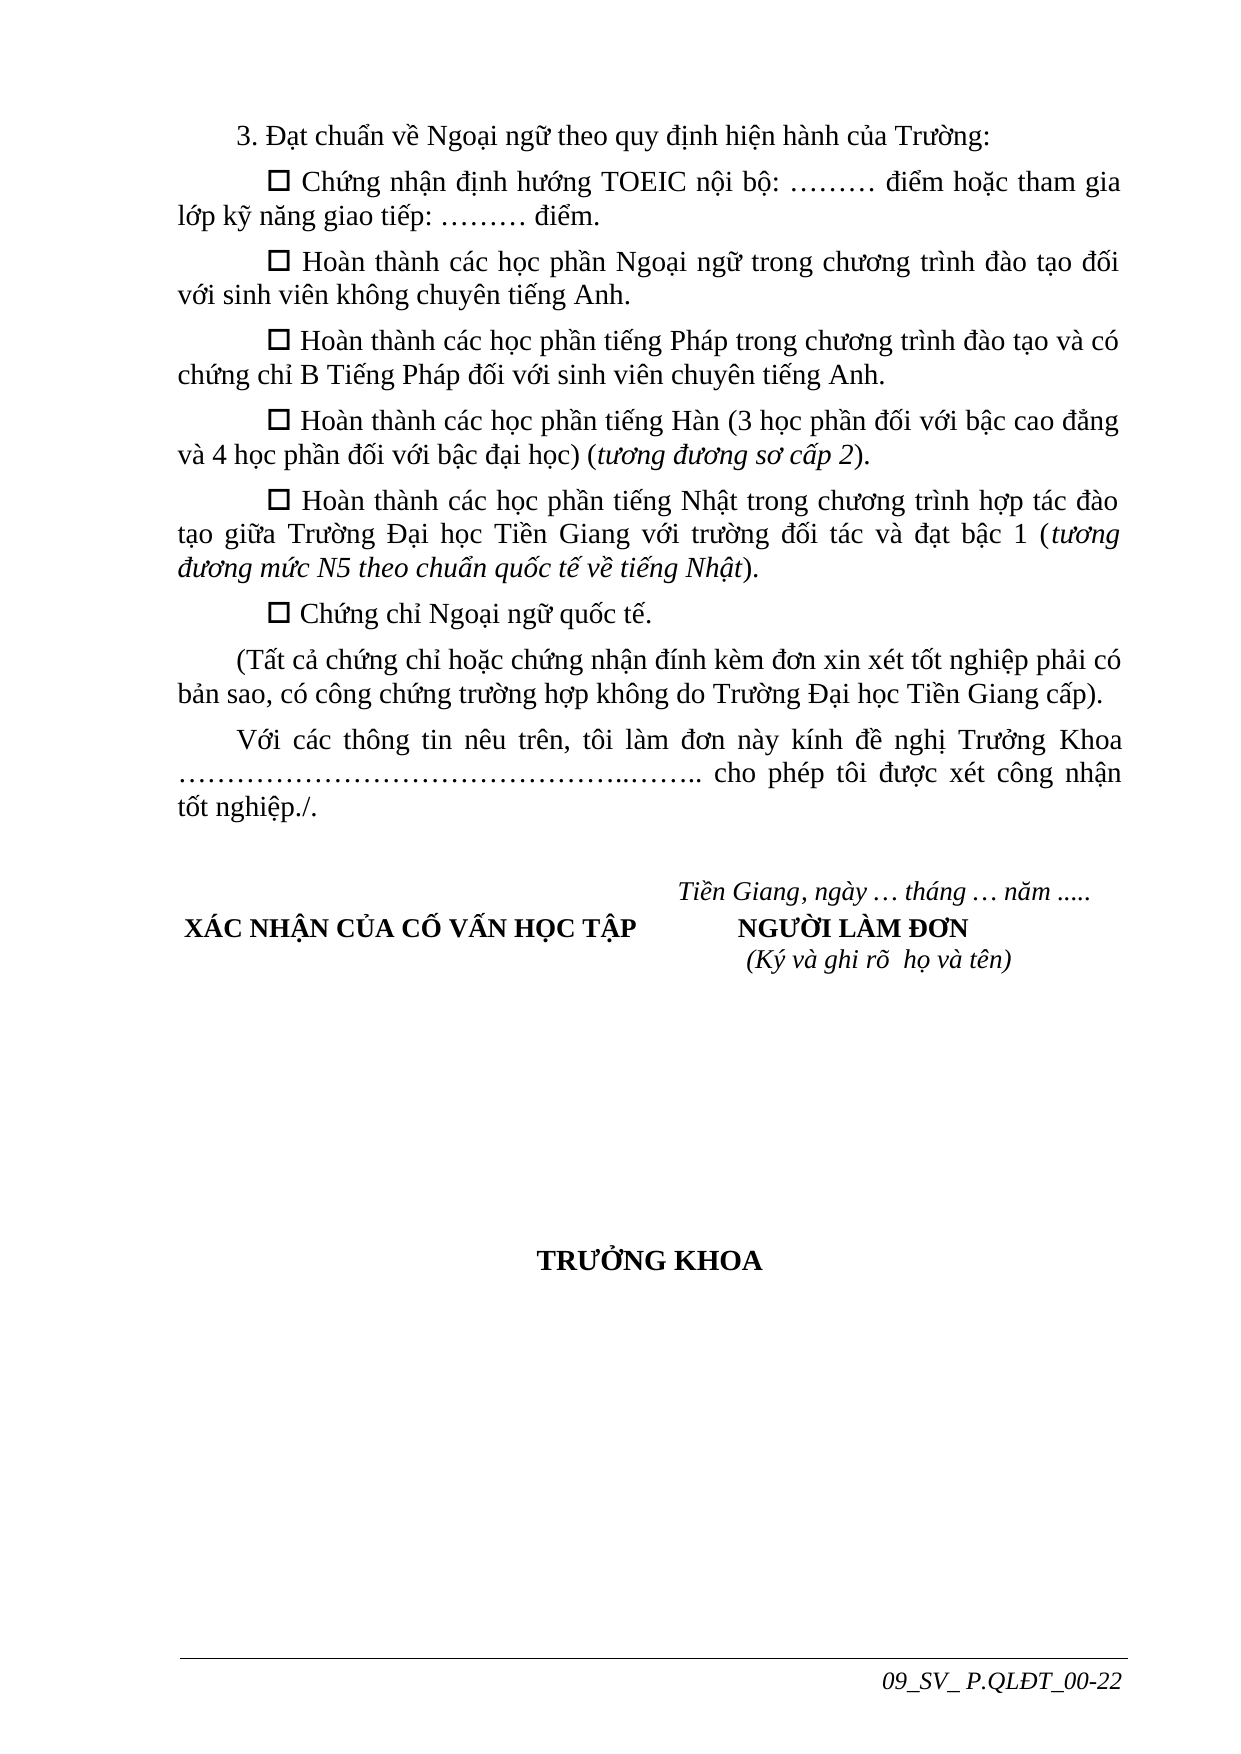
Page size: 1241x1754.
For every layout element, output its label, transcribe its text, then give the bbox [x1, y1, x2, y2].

text Hoàn thành các học phần Ngoại ngữ trong chương trình đào tạo đối với sinh viên không chuyên tiếng Anh. [177, 244, 1120, 311]
text Chứng nhận định hướng TOEIC nội bộ: ……… điểm hoặc tham gia lớp kỹ năng giao tiếp: ……… điểm. [177, 164, 1122, 231]
text 3. Đạt chuẩn về Ngoại ngữ theo quy định hiện hành của Trường: [177, 118, 1122, 152]
text Chứng chỉ Ngoại ngữ quốc tế. [177, 596, 1120, 630]
text Hoàn thành các học phần tiếng Hàn (3 học phần đối với bậc cao đẳng và 4 học phần đối với bậc đại học) (tương đương sơ cấp 2). [177, 403, 1120, 470]
text TRƯỞNG KHOA [177, 1243, 1122, 1276]
text Hoàn thành các học phần tiếng Nhật trong chương trình hợp tác đào tạo giữa Trường Đại học Tiền Giang với trường đối tác và đạt bậc 1 (tương đương mức N5 theo chuẩn quốc tế về tiếng Nhật). [177, 483, 1120, 584]
text Với các thông tin nêu trên, tôi làm đơn này kính đề nghị Trưởng Khoa ………………………………………..…….. cho phép tôi được xét công nhận tốt nghiệp./. [177, 722, 1122, 822]
text (Tất cả chứng chỉ hoặc chứng nhận đính kèm đơn xin xét tốt nghiệp phải có bản sao, có công chứng trường hợp không do Trường Đại học Tiền Giang cấp). [177, 642, 1122, 709]
text XÁC NHẬN CỦA CỐ VẤN HỌC TẬP NGƯỜI LÀM ĐƠN [177, 912, 1119, 943]
text Hoàn thành các học phần tiếng Pháp trong chương trình đào tạo và có chứng chỉ B Tiếng Pháp đối với sinh viên chuyên tiếng Anh. [177, 323, 1120, 391]
text (Ký và ghi rõ họ và tên) [177, 943, 1119, 974]
text Tiền Giang, ngày … tháng … năm ..... [177, 875, 1122, 906]
